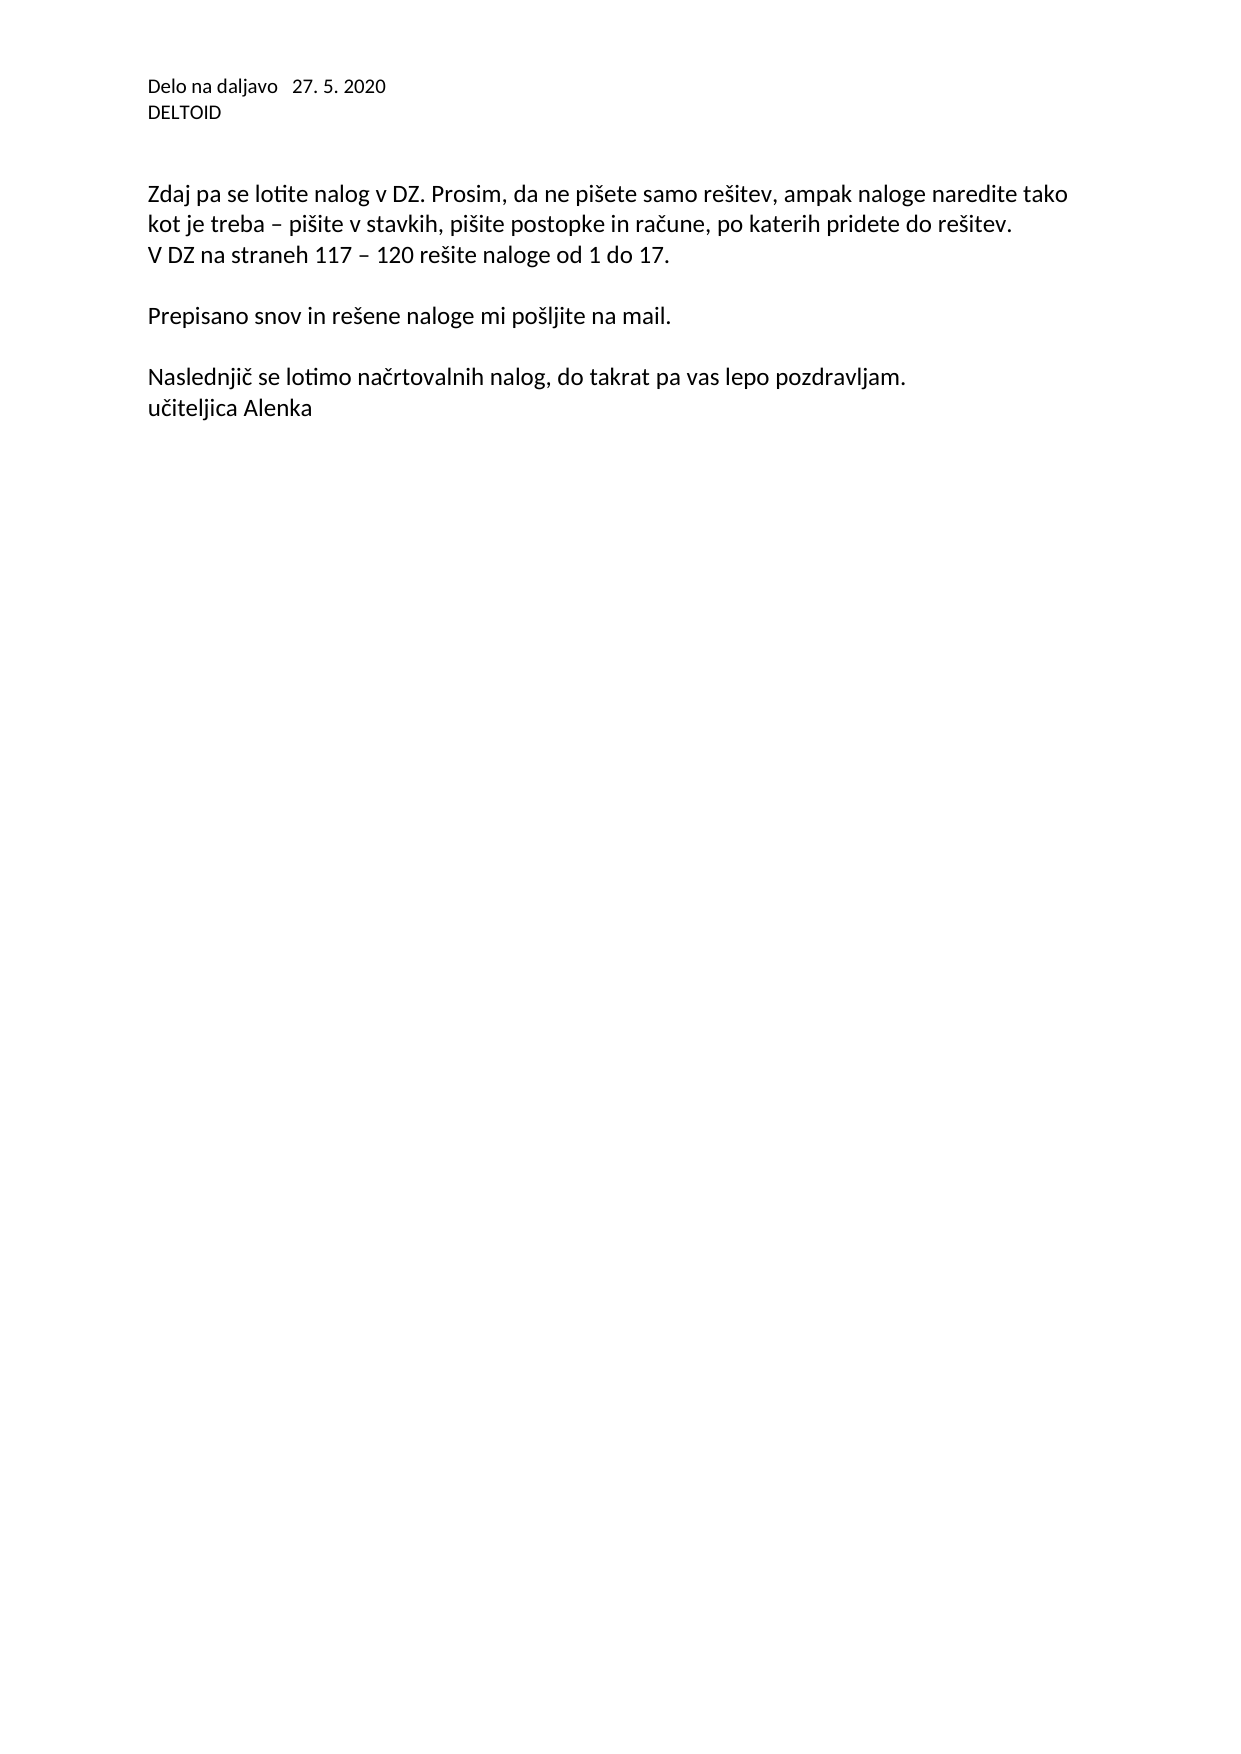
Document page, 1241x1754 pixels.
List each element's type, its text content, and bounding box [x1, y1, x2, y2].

text Prepisano snov in rešene naloge mi pošljite na mail. [148, 300, 1093, 331]
text Zdaj pa se lotite nalog v DZ. Prosim, da ne pišete samo rešitev, ampak naloge naredite tako kot je treba – pišite v stavkih, pišite postopke in račune, po katerih pridete do rešitev. [148, 178, 1093, 239]
text V DZ na straneh 117 – 120 rešite naloge od 1 do 17. [148, 239, 1093, 270]
text učiteljica Alenka [148, 392, 1093, 422]
text Naslednjič se lotimo načrtovalnih nalog, do takrat pa vas lepo pozdravljam. [148, 361, 1093, 392]
